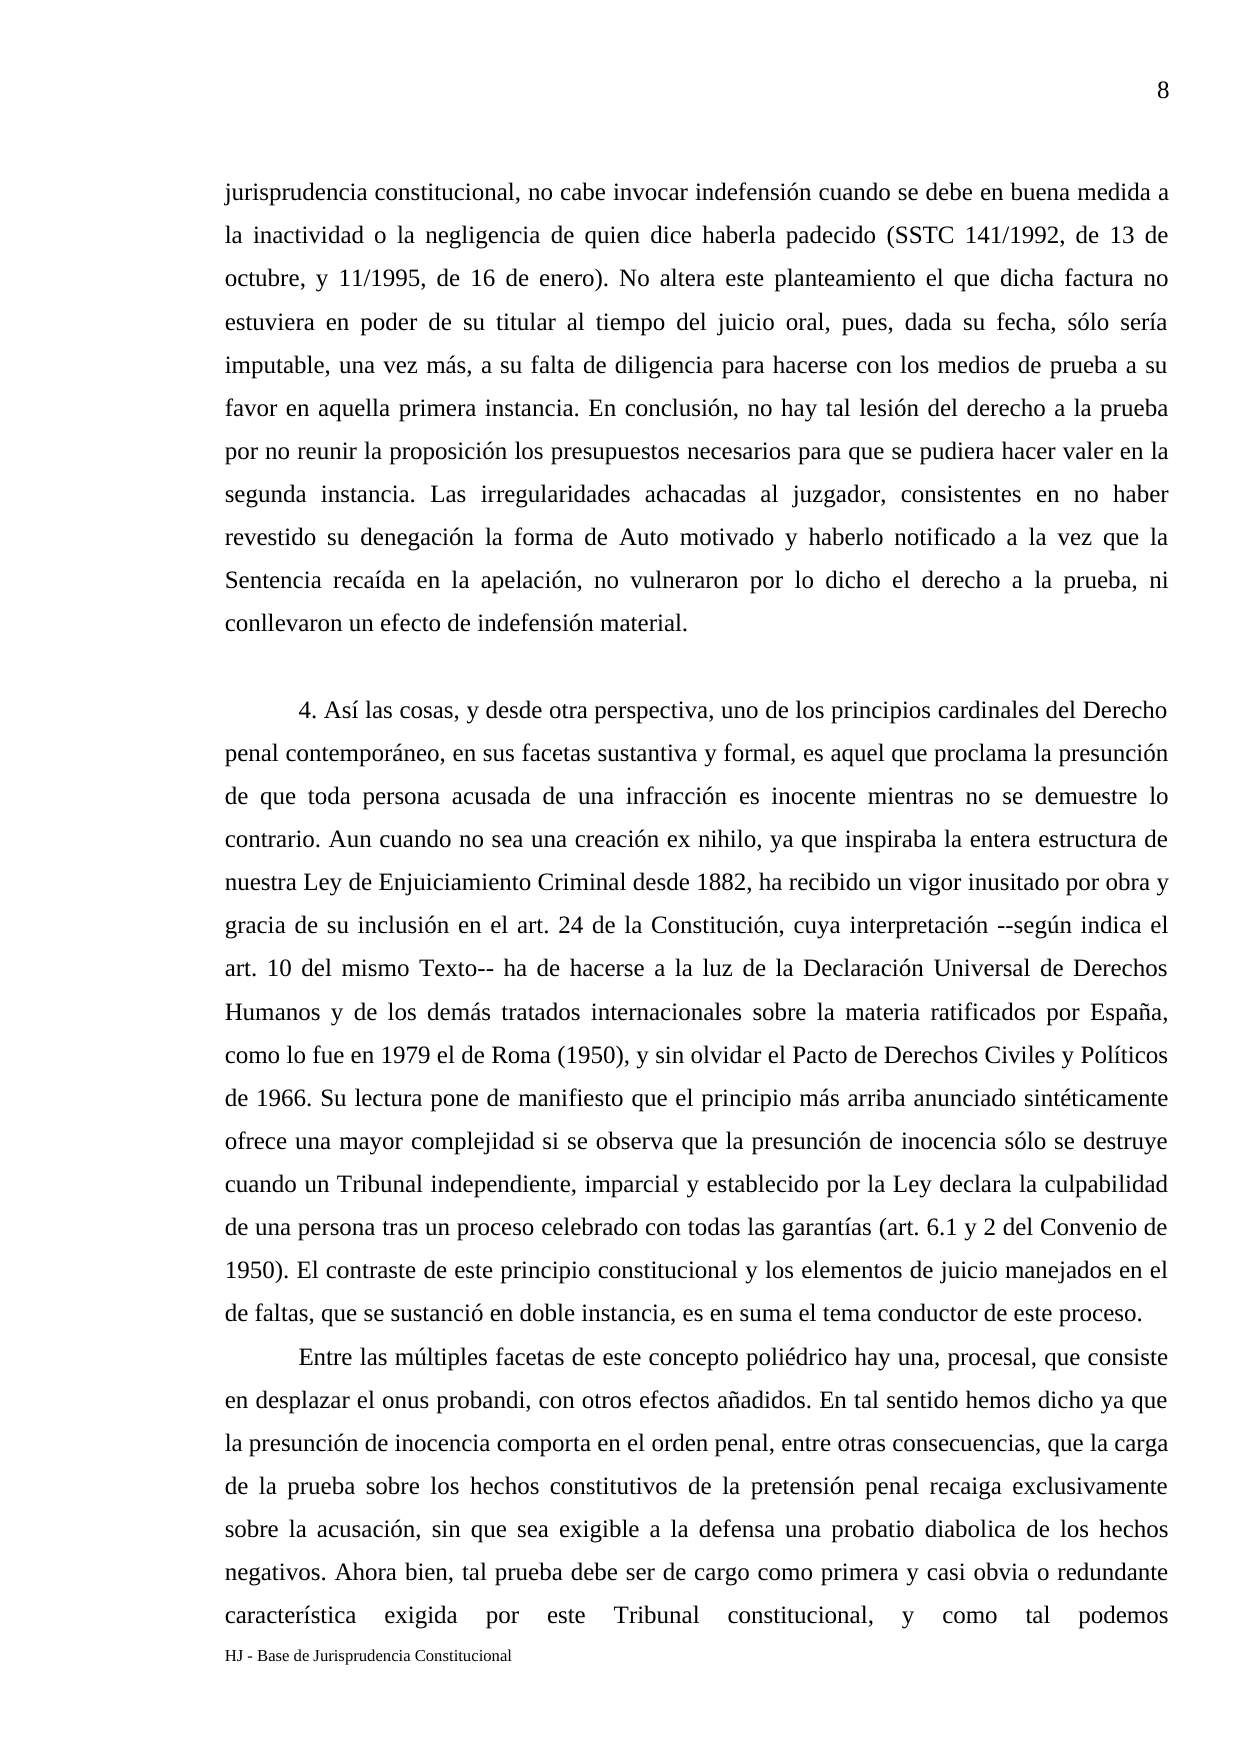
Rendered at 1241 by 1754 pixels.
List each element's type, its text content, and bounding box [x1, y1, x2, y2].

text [224, 177, 1169, 637]
text 4. Así las cosas, y desde otra perspectiva, uno de los principios cardinales del Derecho penal contemporáneo, en sus facetas sustantiva y formal, es aquel que proclama la presunción de que toda persona acusada de una infracción es inocente mientras no se demuestre lo contrario. Aun cuando no sea una creación ex nihilo, ya que inspiraba la entera estructura de nuestra Ley de Enjuiciamiento Criminal desde 1882, ha recibido un vigor inusitado por obra y gracia de su inclusión en el art. 24 de la Constitución, cuya interpretación --según indica el art. 10 del mismo Texto-- ha de hacerse a la luz de la Declaración Universal de Derechos Humanos y de los demás tratados internacionales sobre la materia ratificados por España, como lo fue en 1979 el de Roma (1950), y sin olvidar el Pacto de Derechos Civiles y Políticos de 1966. Su lectura pone de manifiesto que el principio más arriba anunciado sintéticamente ofrece una mayor complejidad si se observa que la presunción de inocencia sólo se destruye cuando un Tribunal independiente, imparcial y establecido por la Ley declara la culpabilidad de una persona tras un proceso celebrado con todas las garantías (art. 6.1 y 2 del Convenio de 1950). El contraste de este principio constitucional y los elementos de juicio manejados en el de faltas, que se sustanció en doble instancia, es en suma el tema conductor de este proceso. [224, 695, 1169, 1327]
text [224, 1342, 1169, 1629]
